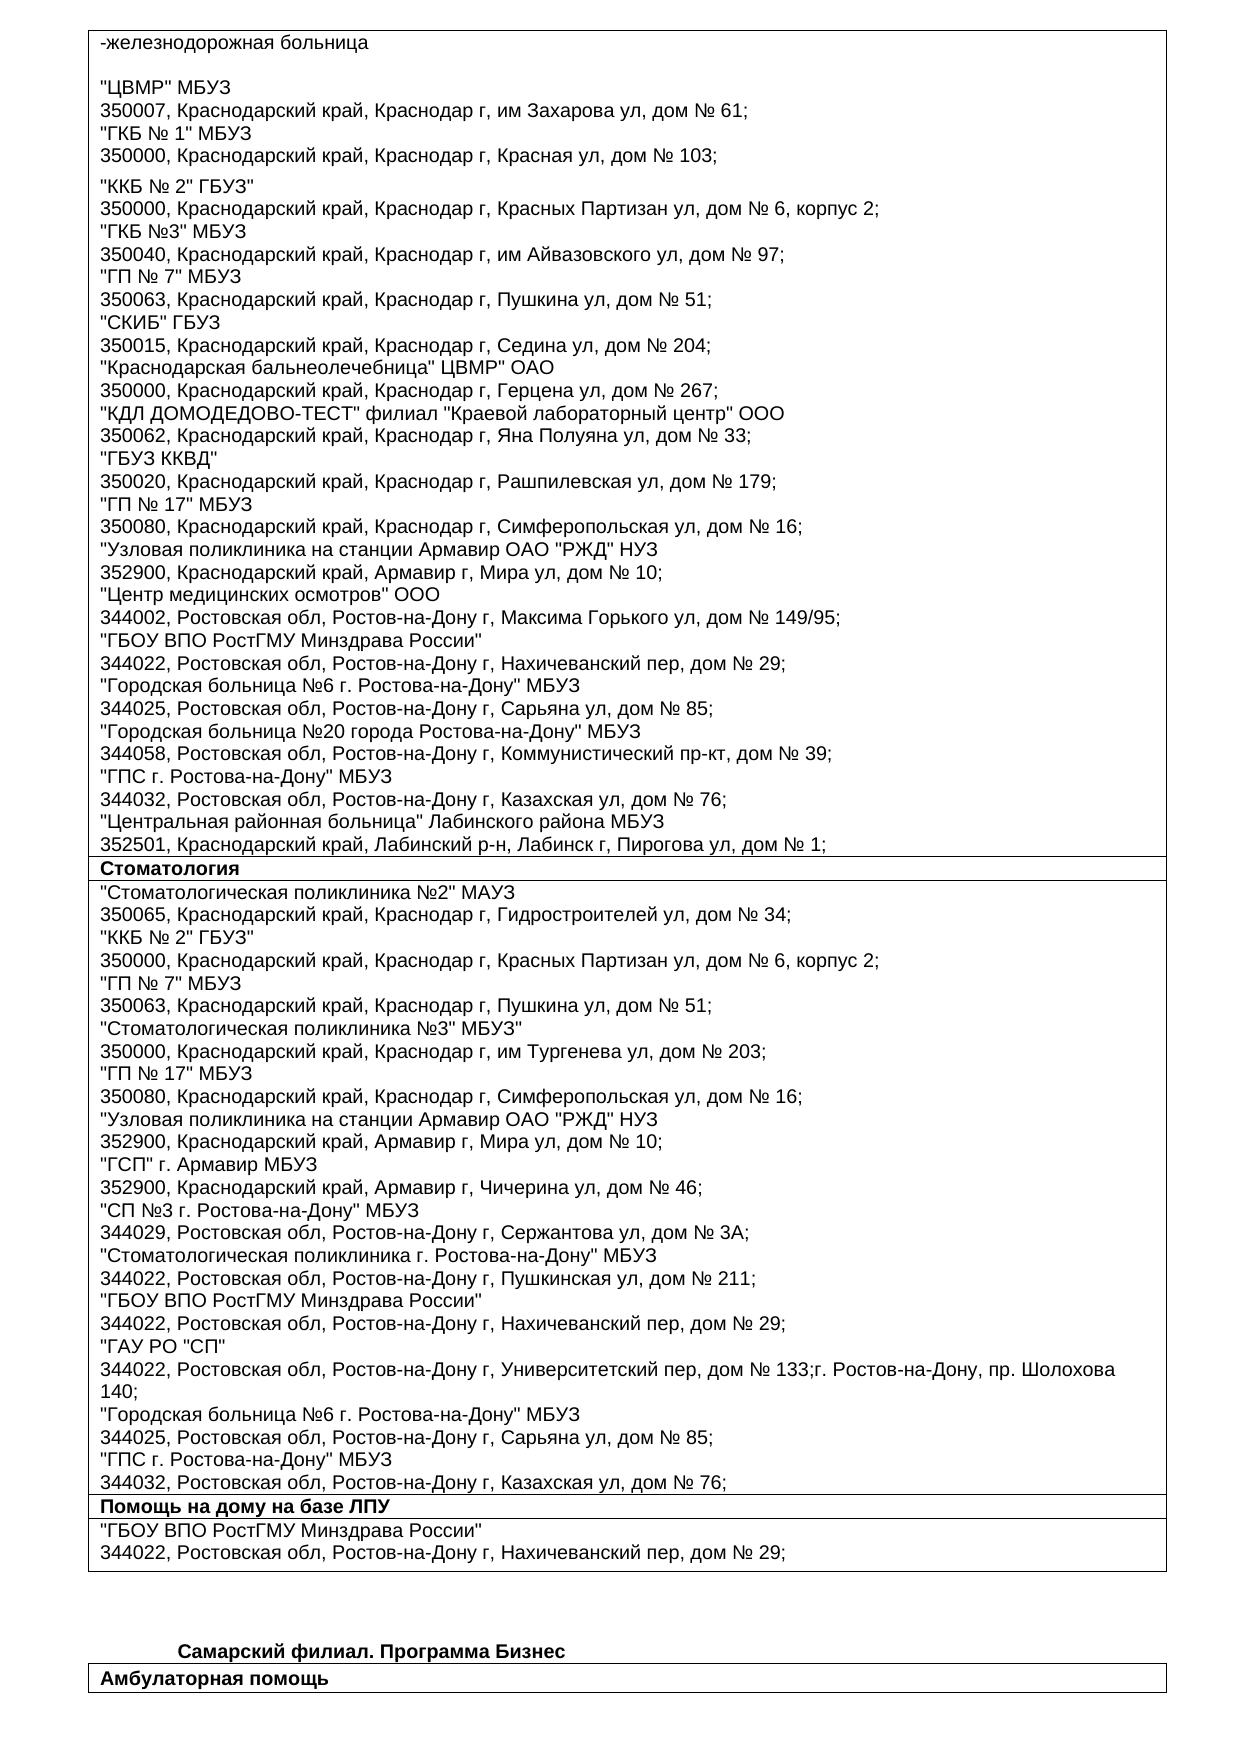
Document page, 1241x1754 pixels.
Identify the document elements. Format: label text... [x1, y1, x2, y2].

table_cell "Стоматологическая поликлиника №2" МАУЗ 350065, Краснодарский край, Краснодар г, Гидростроителей ул, дом № 34; "ККБ № 2" ГБУЗ" 350000, Краснодарский край, Краснодар г, Красных Партизан ул, дом № 6, корпус 2; "ГП № 7" МБУЗ 350063, Краснодарский край, Краснодар г, Пушкина ул, дом № 51; "Стоматологическая поликлиника №3" МБУЗ" 350000, Краснодарский край, Краснодар г, им Тургенева ул, дом № 203; "ГП № 17" МБУЗ 350080, Краснодарский край, Краснодар г, Симферопольская ул, дом № 16; "Узловая поликлиника на станции Армавир ОАО "РЖД" НУЗ 352900, Краснодарский край, Армавир г, Мира ул, дом № 10; "ГСП" г. Армавир МБУЗ 352900, Краснодарский край, Армавир г, Чичерина ул, дом № 46; "СП №3 г. Ростова-на-Дону" МБУЗ 344029, Ростовская обл, Ростов-на-Дону г, Сержантова ул, дом № 3А; "Стоматологическая поликлиника г. Ростова-на-Дону" МБУЗ 344022, Ростовская обл, Ростов-на-Дону г, Пушкинская ул, дом № 211; "ГБОУ ВПО РостГМУ Минздрава России" 344022, Ростовская обл, Ростов-на-Дону г, Нахичеванский пер, дом № 29; "ГАУ РО "СП" 344022, Ростовская обл, Ростов-на-Дону г, Университетский пер, дом № 133;г. Ростов-на-Дону, пр. Шолохова 140; "Городская больница №6 г. Ростова-на-Дону" МБУЗ 344025, Ростовская обл, Ростов-на-Дону г, Сарьяна ул, дом № 85; "ГПС г. Ростова-на-Дону" МБУЗ 344032, Ростовская обл, Ростов-на-Дону г, Казахская ул, дом № 76; [89, 881, 1166, 1494]
text Самарский филиал. Программа Бизнес [177, 1640, 1167, 1662]
table_cell Стоматология [89, 857, 1166, 879]
table_cell "ГКБ № 1" МБУЗ 350000, Краснодарский край, Краснодар г, Красная ул, дом № 103; [89, 121, 1166, 174]
table_cell "ККБ № 2" ГБУЗ" 350000, Краснодарский край, Краснодар г, Красных Партизан ул, дом № 6, корпус 2; "ГКБ №3" МБУЗ 350040, Краснодарский край, Краснодар г, им Айвазовского ул, дом № 97; "ГП № 7" МБУЗ 350063, Краснодарский край, Краснодар г, Пушкина ул, дом № 51; "СКИБ" ГБУЗ 350015, Краснодарский край, Краснодар г, Седина ул, дом № 204; "Краснодарская бальнеолечебница" ЦВМР" ОАО 350000, Краснодарский край, Краснодар г, Герцена ул, дом № 267; "КДЛ ДОМОДЕДОВО-ТЕСТ" филиал "Краевой лабораторный центр" ООО 350062, Краснодарский край, Краснодар г, Яна Полуяна ул, дом № 33; "ГБУЗ ККВД" 350020, Краснодарский край, Краснодар г, Рашпилевская ул, дом № 179; "ГП № 17" МБУЗ 350080, Краснодарский край, Краснодар г, Симферопольская ул, дом № 16; "Узловая поликлиника на станции Армавир ОАО "РЖД" НУЗ 352900, Краснодарский край, Армавир г, Мира ул, дом № 10; "Центр медицинских осмотров" ООО 344002, Ростовская обл, Ростов-на-Дону г, Максима Горького ул, дом № 149/95; "ГБОУ ВПО РостГМУ Минздрава России" 344022, Ростовская обл, Ростов-на-Дону г, Нахичеванский пер, дом № 29; "Городская больница №6 г. Ростова-на-Дону" МБУЗ 344025, Ростовская обл, Ростов-на-Дону г, Сарьяна ул, дом № 85; "Городская больница №20 города Ростова-на-Дону" МБУЗ 344058, Ростовская обл, Ростов-на-Дону г, Коммунистический пр-кт, дом № 39; "ГПС г. Ростова-на-Дону" МБУЗ 344032, Ростовская обл, Ростов-на-Дону г, Казахская ул, дом № 76; "Центральная районная больница" Лабинского района МБУЗ 352501, Краснодарский край, Лабинский р-н, Лабинск г, Пирогова ул, дом № 1; [89, 175, 1166, 856]
table_header Амбулаторная помощь [89, 1664, 1166, 1692]
table_cell Помощь на дому на базе ЛПУ [89, 1495, 1166, 1517]
table_cell "ГБОУ ВПО РостГМУ Минздрава России" 344022, Ростовская обл, Ростов-на-Дону г, Нахичеванский пер, дом № 29; [89, 1519, 1166, 1571]
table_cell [89, 31, 1166, 121]
